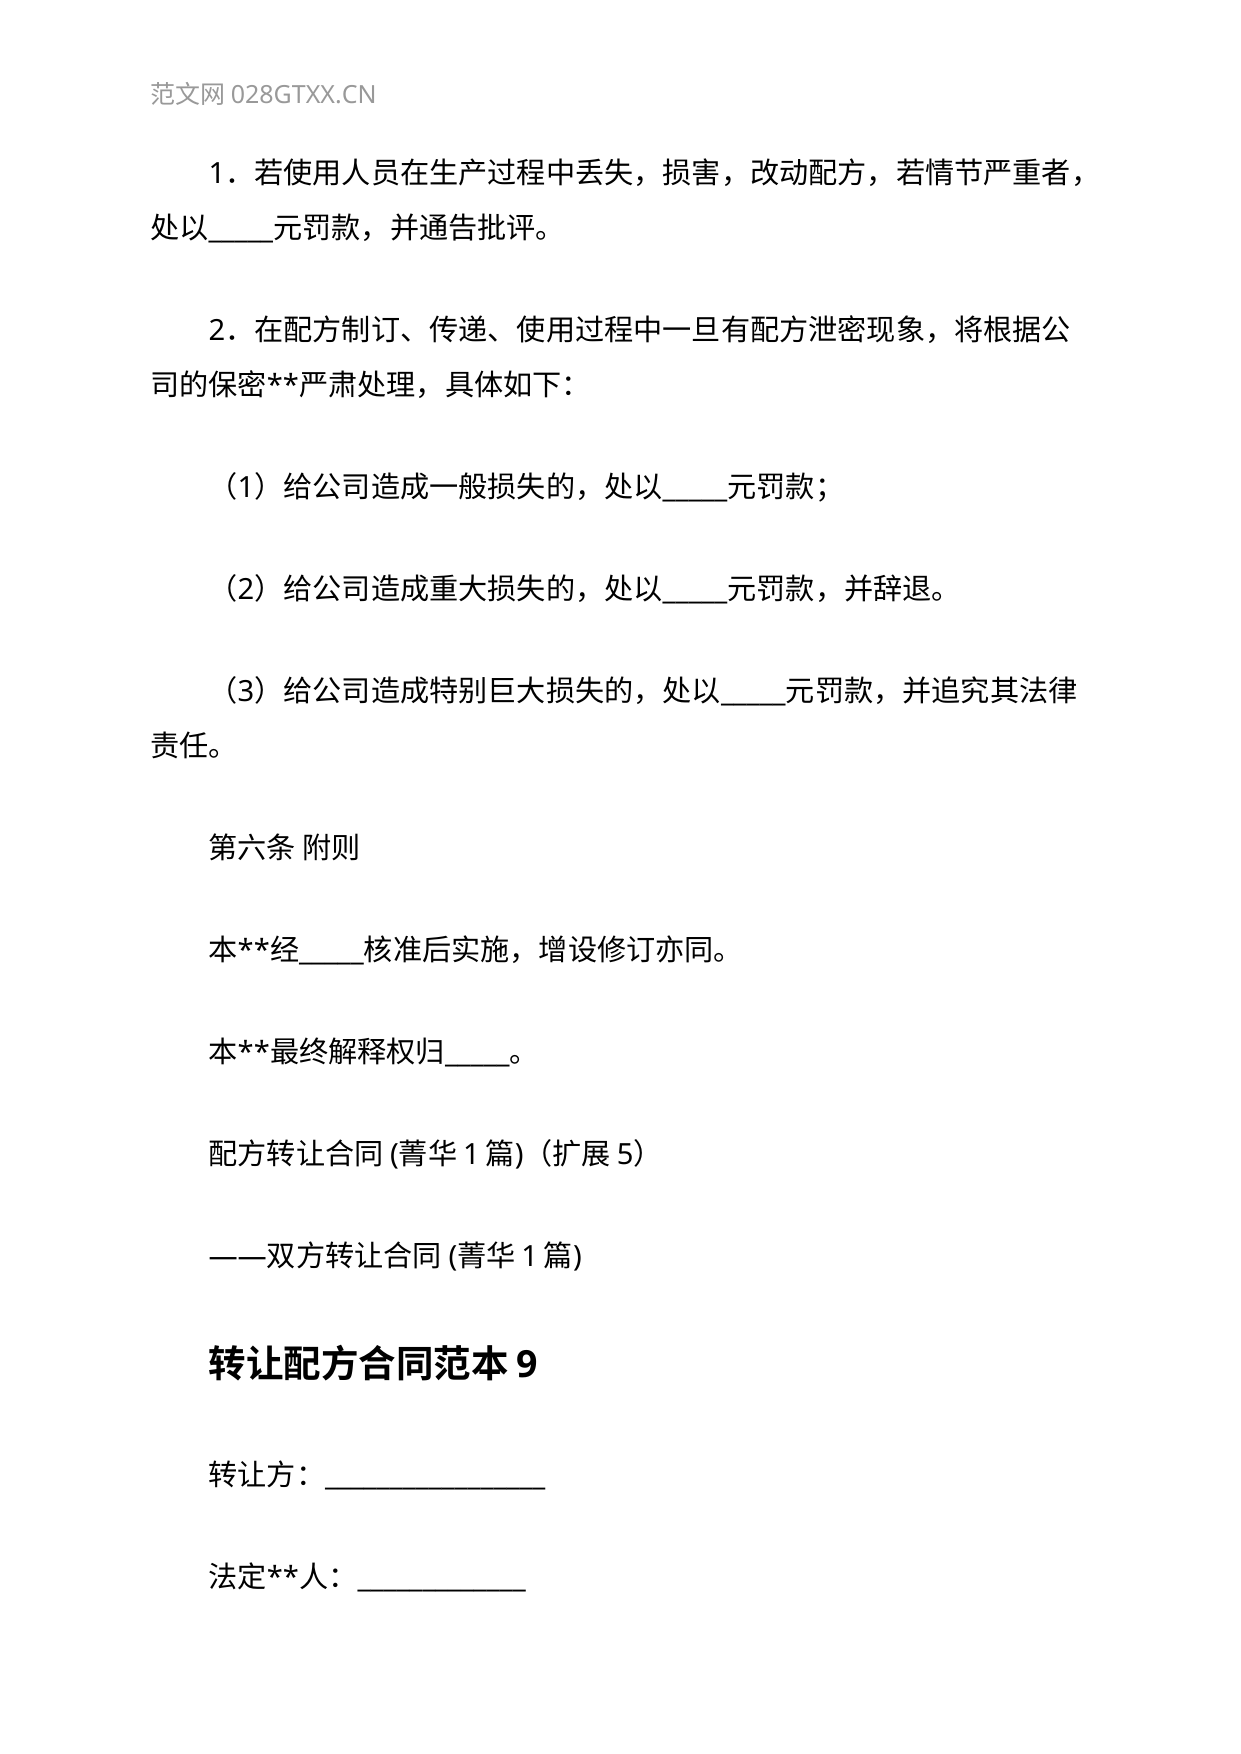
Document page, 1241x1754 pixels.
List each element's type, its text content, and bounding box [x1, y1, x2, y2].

text 2．在配方制订、传递、使用过程中一旦有配方泄密现象，将根据公司的保密**严肃处理，具体如下： [150, 307, 1090, 404]
text 转让配方合同范本9 [150, 1334, 1090, 1389]
text （3）给公司造成特别巨大损失的，处以_____元罚款，并追究其法律责任。 [150, 668, 1090, 765]
text 第六条 附则 [150, 825, 1090, 867]
text 配方转让合同 (菁华1篇)（扩展5） [150, 1130, 1090, 1173]
text （1）给公司造成一般损失的，处以_____元罚款； [150, 464, 1090, 506]
text （2）给公司造成重大损失的，处以_____元罚款，并辞退。 [150, 566, 1090, 608]
text 本**经_____核准后实施，增设修订亦同。 [150, 926, 1090, 969]
text 法定**人：_____________ [150, 1554, 1090, 1596]
text ——双方转让合同 (菁华1篇) [150, 1232, 1090, 1275]
text 转让方：_________________ [150, 1452, 1090, 1494]
text 本**最终解释权归_____。 [150, 1028, 1090, 1071]
text 1．若使用人员在生产过程中丢失，损害，改动配方，若情节严重者，处以_____元罚款，并通告批评。 [150, 150, 1090, 247]
